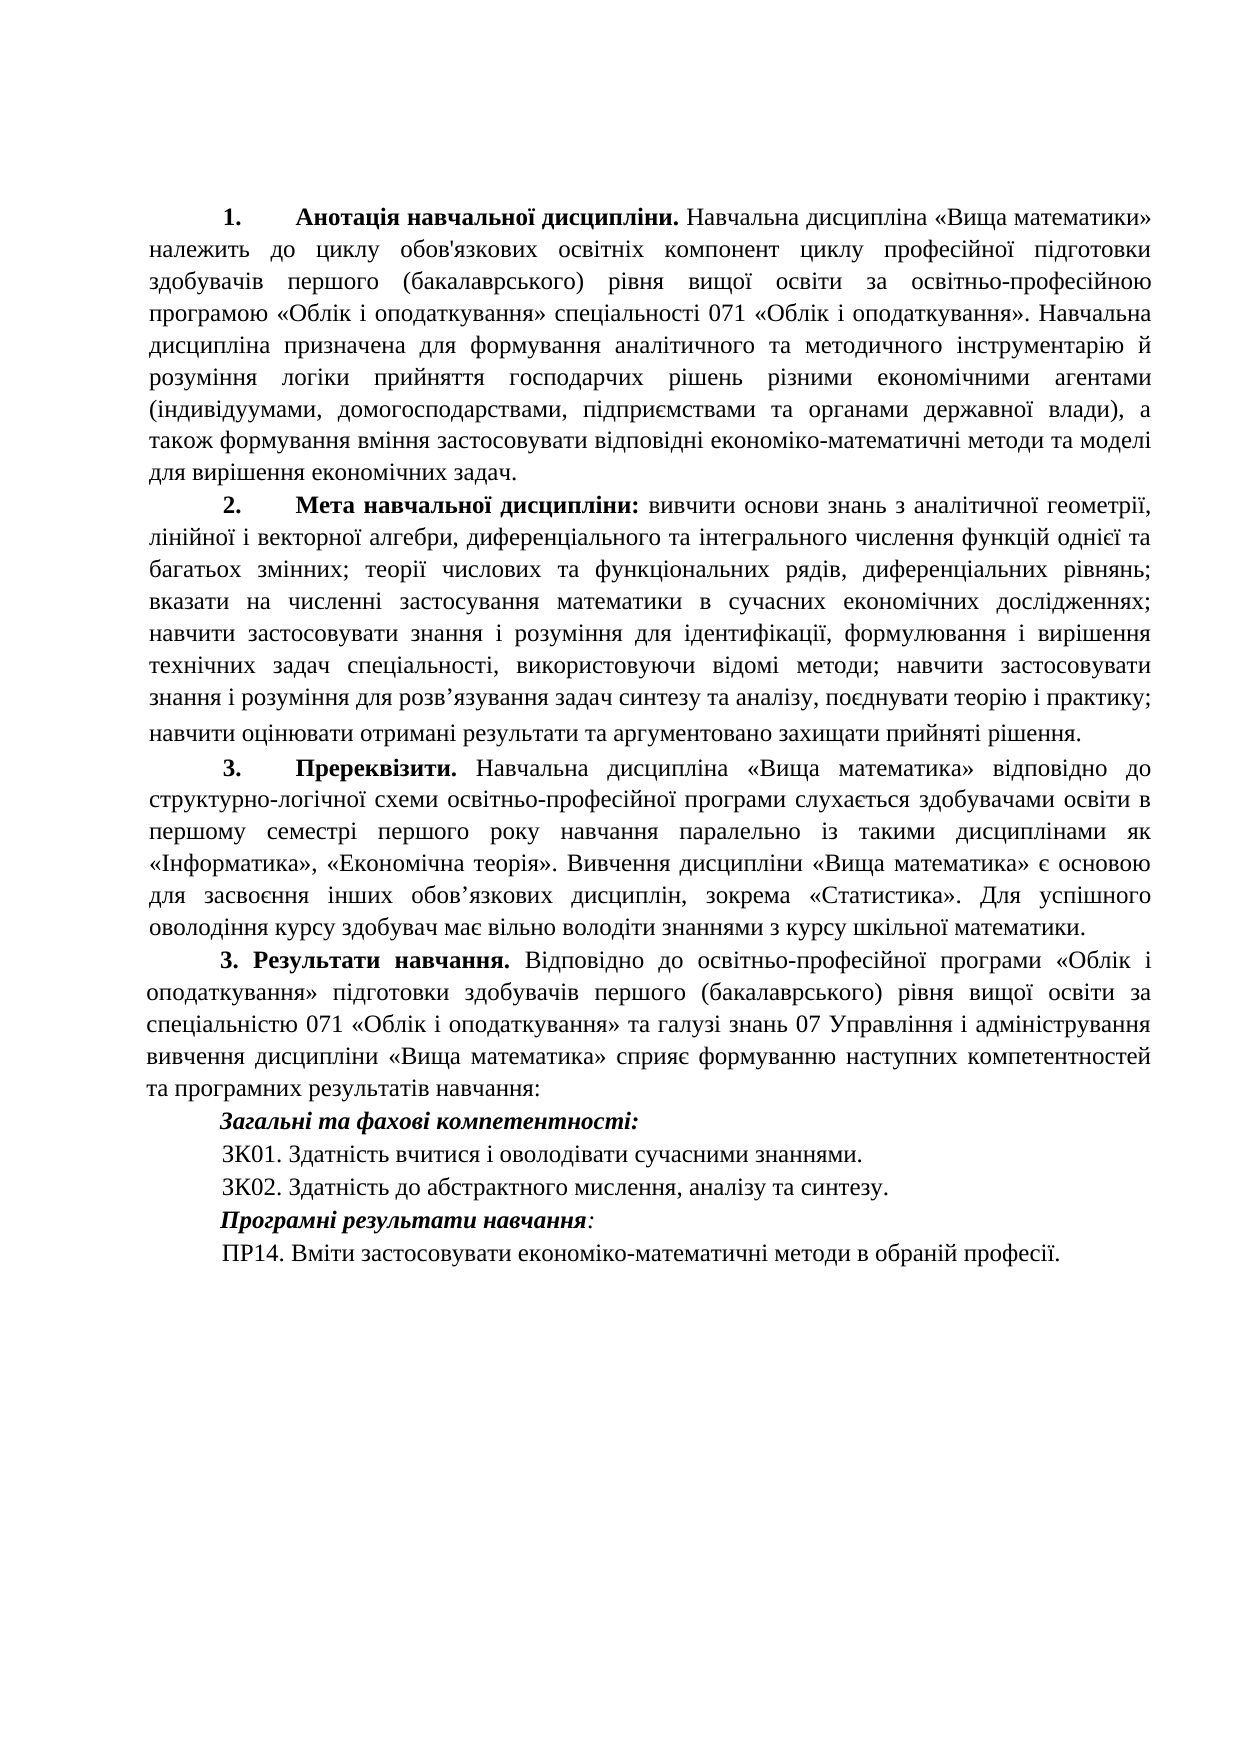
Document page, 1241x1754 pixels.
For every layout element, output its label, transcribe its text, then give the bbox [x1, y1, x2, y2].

text 3. Результати навчання. Відповідно до освітньо-професійної програми «Облік і оподаткування» підготовки здобувачів першого (бакалаврського) рівня вищої освіти за спеціальністю 071 «Облік і оподаткування» та галузі знань 07 Управління і адміністрування вивчення дисципліни «Вища математика» сприяє формуванню наступних компетентностей та програмних результатів навчання: [146, 945, 1152, 1101]
text ПР14. Вміти застосовувати економіко-математичні методи в обраній професії. [222, 1238, 1152, 1267]
list Пререквізити. Навчальна дисципліна «Вища математика» відповідно до структурно-логічної схеми освітньо-професійної програми слухається здобувачами освіти в першому семестрі першого року навчання паралельно із такими дисциплінами як «Інформатика», «Економічна теорія». Вивчення дисципліни «Вища математика» є основою для засвоєння інших обов’язкових дисциплін, зокрема «Статистика». Для успішного оволодіння курсу здобувач має вільно володіти знаннями з курсу шкільної математики. [149, 753, 1152, 941]
text ЗК01. Здатність вчитися і оволодівати сучасними знаннями. [222, 1139, 1152, 1168]
text ЗК02. Здатність до абстрактного мислення, аналізу та синтезу. [222, 1172, 1152, 1201]
text Загальні та фахові компетентності: [220, 1106, 1152, 1134]
text Програмні результати навчання: [220, 1205, 1152, 1234]
list Анотація навчальної дисципліни. Навчальна дисципліна «Вища математики» належить до циклу обов'язкових освітніх компонент циклу професійної підготовки здобувачів першого (бакалаврського) рівня вищої освіти за освітньо-професійною програмою «Облік і оподаткування» спеціальності 071 «Облік і оподаткування». Навчальна дисципліна призначена для формування аналітичного та методичного інструментарію й розуміння логіки прийняття господарчих рішень різними економічними агентами (індивідуумами, домогосподарствами, підприємствами та органами державної влади), а також формування вміння застосовувати відповідні економіко-математичні методи та моделі для вирішення економічних задач. [149, 202, 1152, 486]
list Мета навчальної дисципліни: вивчити основи знань з аналітичної геометрії, лінійної і векторної алгебри, диференціального та інтегрального числення функцій однієї та багатьох змінних; теорії числових та функціональних рядів, диференціальних рівнянь; вказати на численні застосування математики в сучасних економічних дослідженнях; навчити застосовувати знання і розуміння для ідентифікації, формулювання і вирішення технічних задач спеціальності, використовуючи відомі методи; навчити застосовувати знання і розуміння для розв’язування задач синтезу та аналізу, поєднувати теорію і практику; навчити оцінювати отримані результати та аргументовано захищати прийняті рішення. [149, 491, 1152, 748]
